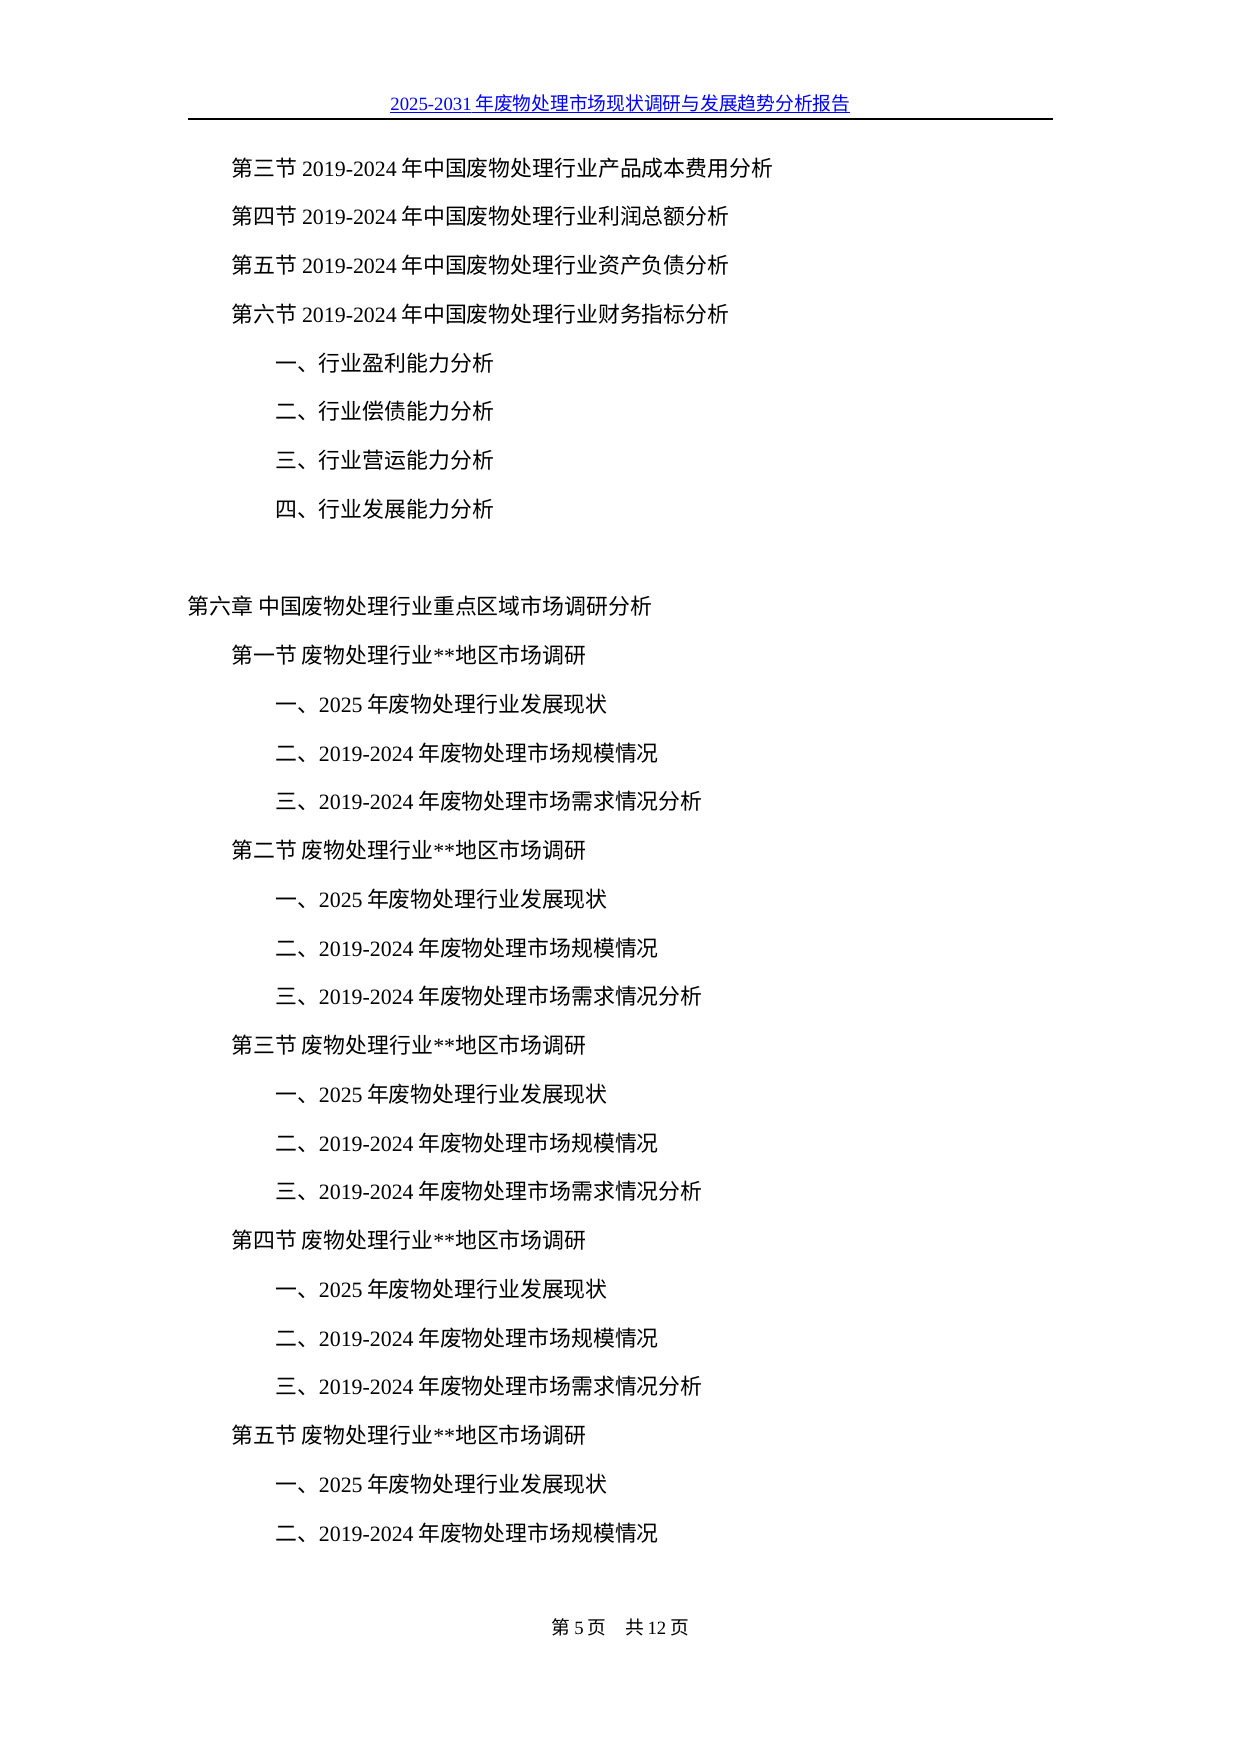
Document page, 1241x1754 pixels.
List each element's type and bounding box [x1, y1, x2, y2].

text [187, 150, 1053, 1548]
